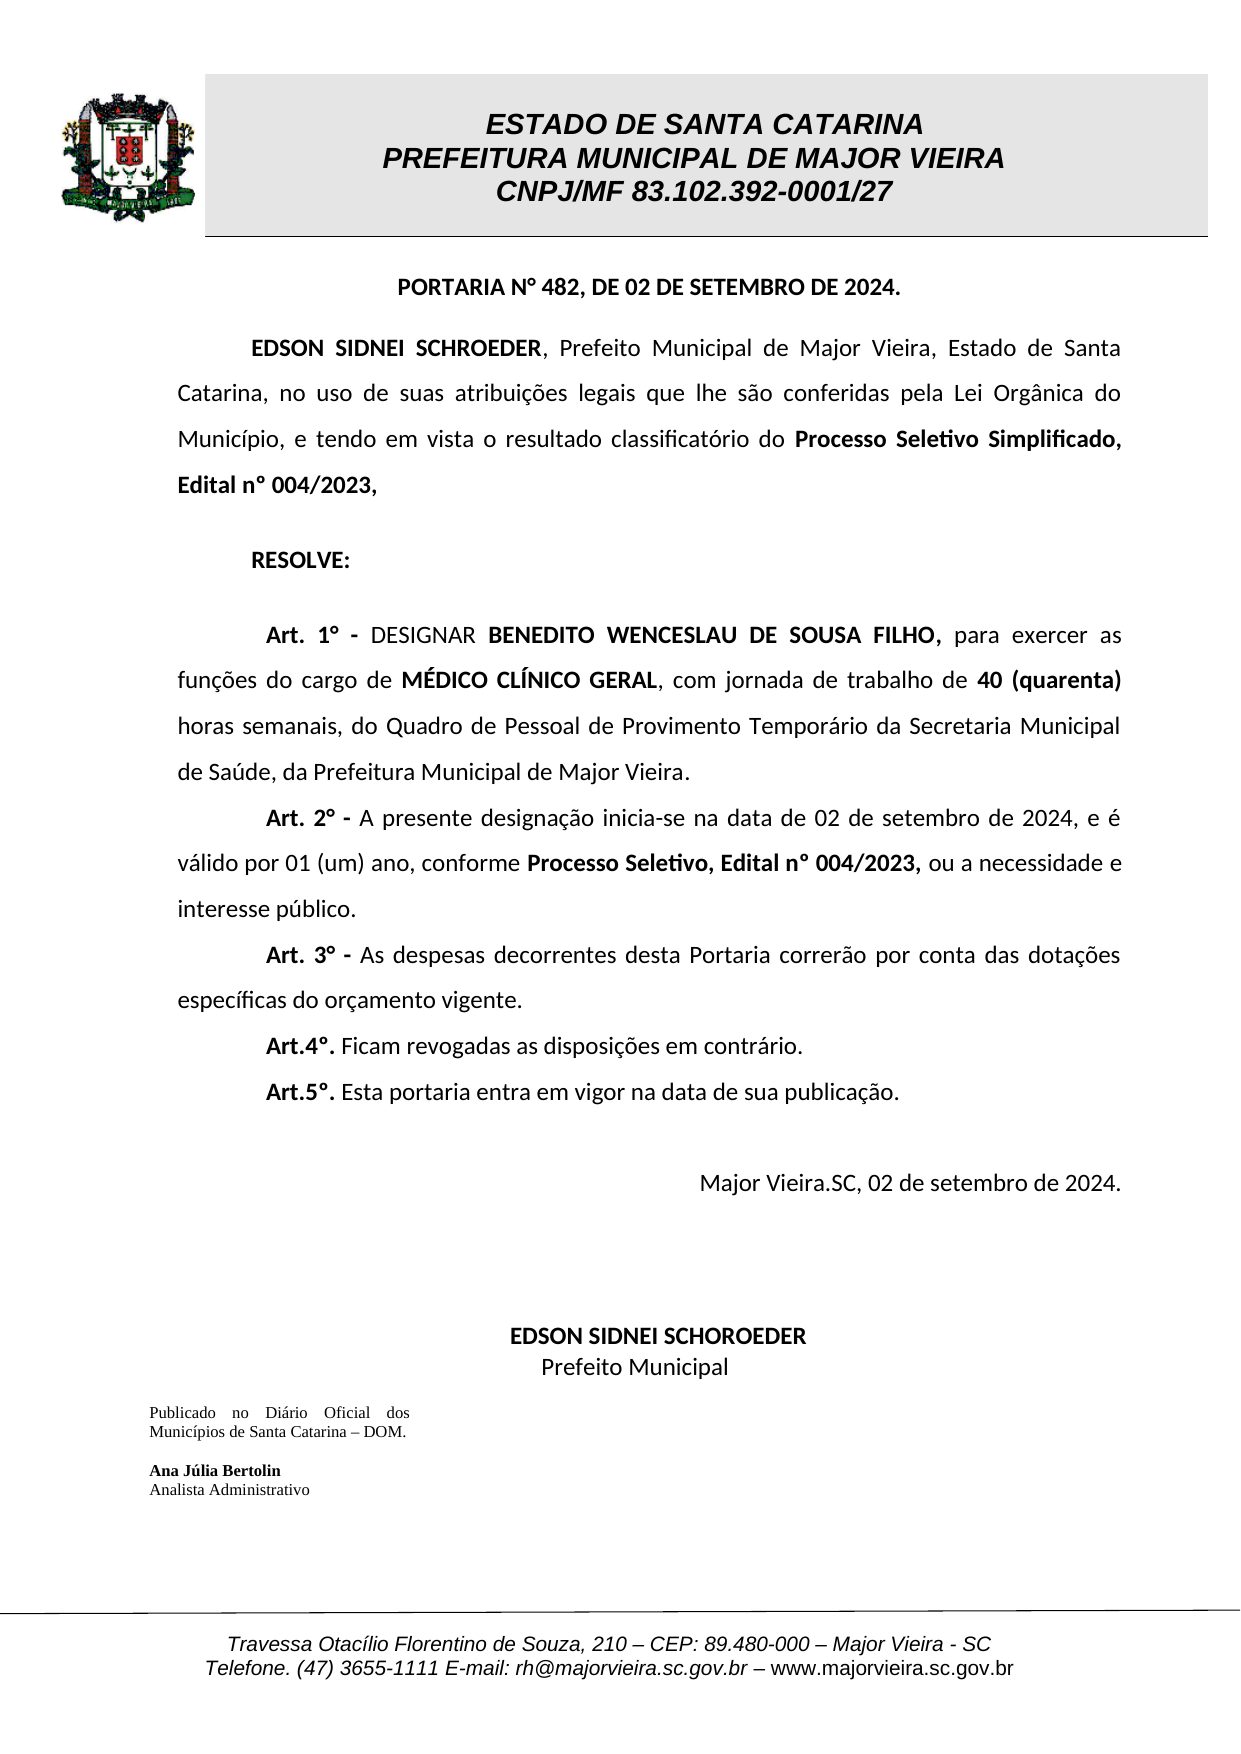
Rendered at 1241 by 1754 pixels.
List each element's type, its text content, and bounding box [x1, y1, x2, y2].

text Art.5º. Esta portaria entra em vigor na data de sua publicação. [177, 1076, 1122, 1107]
text Art. 2° - A presente designação inicia-se na data de 02 de setembro de 2024, e é válido por 01 (um) ano, conforme Processo Seletivo, Edital nº 004/2023, ou a necessidade e interesse público. [177, 802, 1122, 924]
text Art. 3° - As despesas decorrentes desta Portaria correrão por conta das dotações específicas do orçamento vigente. [177, 939, 1122, 1015]
text Art. 1° - DESIGNAR BENEDITO WENCESLAU DE SOUSA FILHO, para exercer as funções do cargo de MÉDICO CLÍNICO GERAL, com jornada de trabalho de 40 (quarenta) horas semanais, do Quadro de Pessoal de Provimento Temporário da Secretaria Municipal de Saúde, da Prefeitura Municipal de Major Vieira. [177, 619, 1122, 787]
picture [46, 73, 206, 237]
text RESOLVE: [177, 544, 1122, 574]
text PORTARIA N° 482, DE 02 DE SETEMBRO DE 2024. [177, 271, 1122, 301]
text Art.4º. Ficam revogadas as disposições em contrário. [177, 1030, 1122, 1061]
text EDSON SIDNEI SCHROEDER, Prefeito Municipal de Major Vieira, Estado de Santa Catarina, no uso de suas atribuições legais que lhe são conferidas pela Lei Orgânica do Município, e tendo em vista o resultado classificatório do Processo Seletivo Simplificado, Edital nº 004/2023, [177, 332, 1122, 499]
text EDSON SIDNEI SCHOROEDER [177, 1320, 1122, 1351]
text Prefeito Municipal [177, 1351, 1122, 1381]
text Major Vieira.SC, 02 de setembro de 2024. [177, 1168, 1122, 1198]
